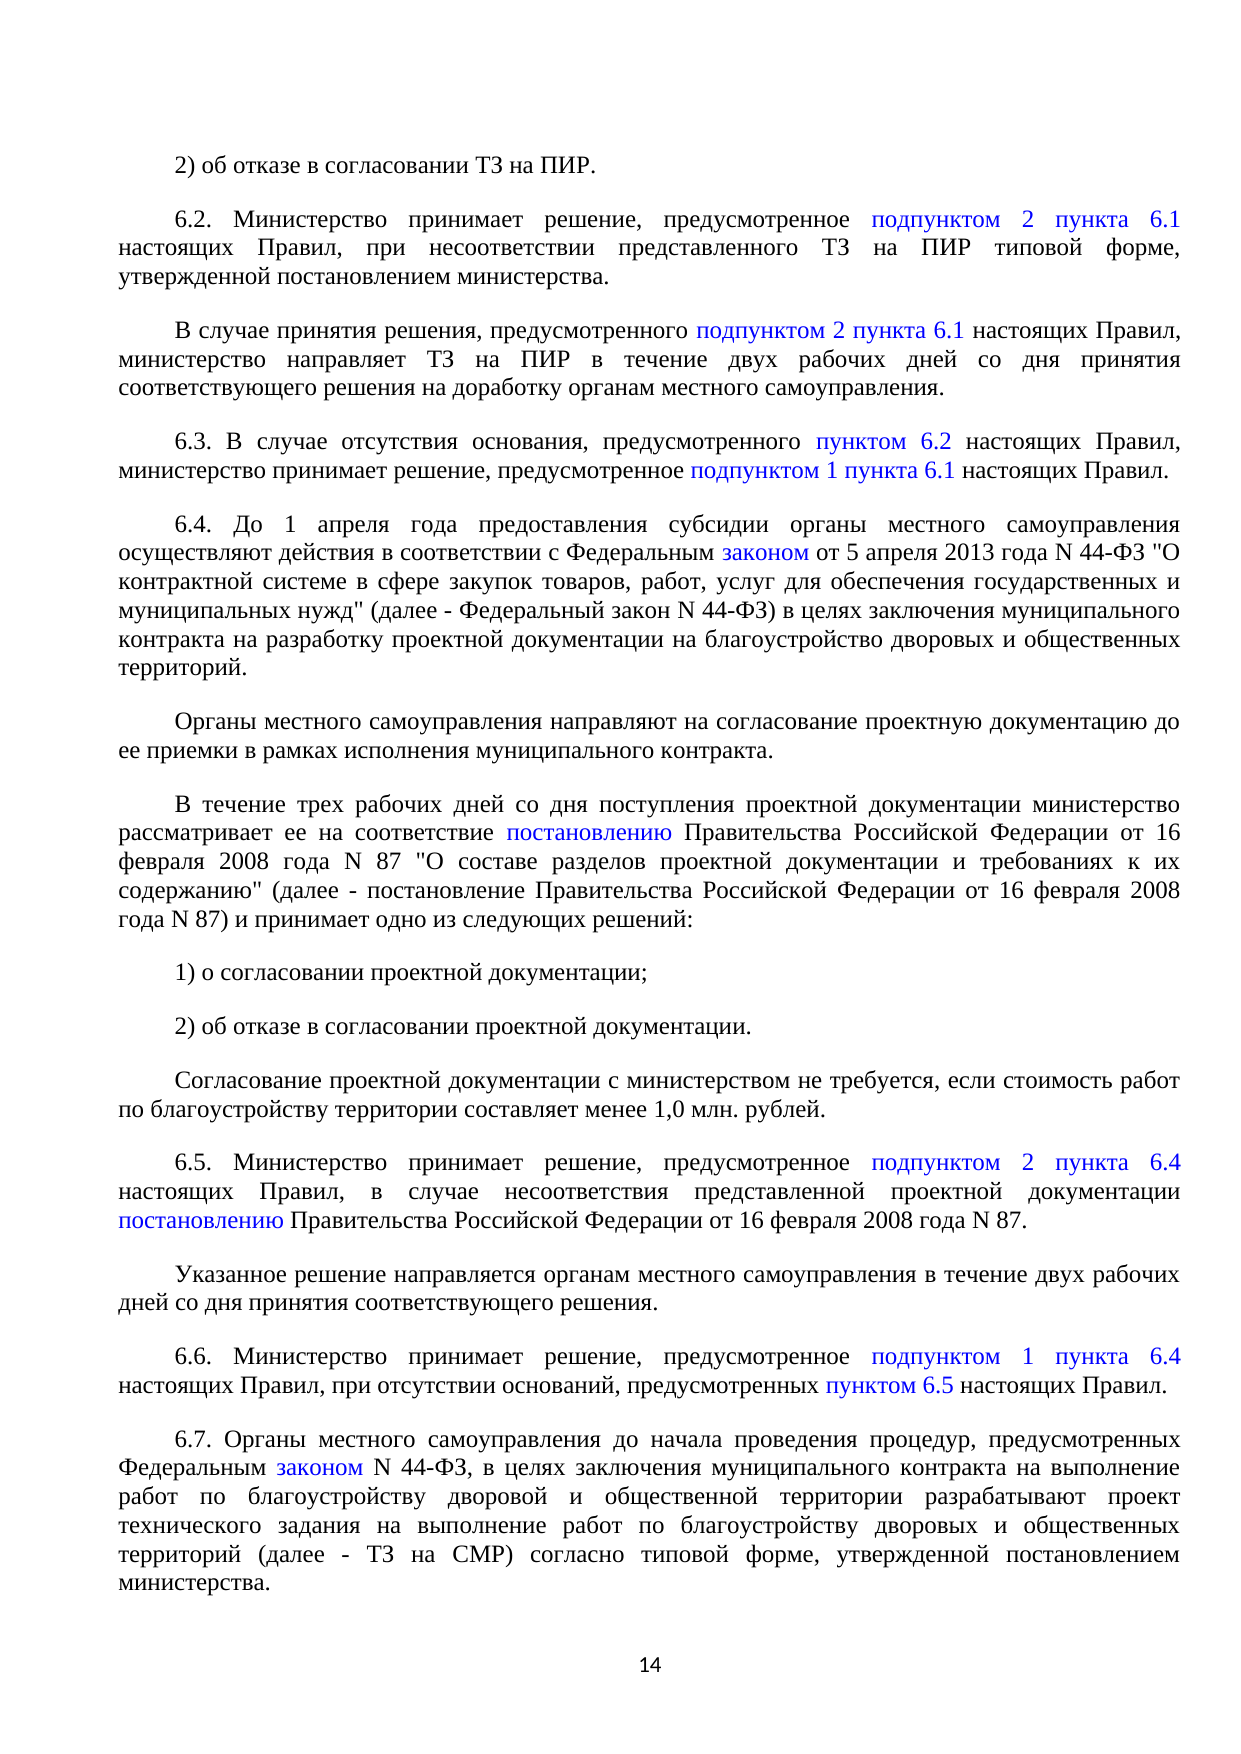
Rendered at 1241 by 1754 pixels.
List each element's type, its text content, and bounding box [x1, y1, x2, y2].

text В течение трех рабочих дней со дня поступления проектной документации министерство рассматривает ее на соответствие постановлению Правительства Российской Федерации от 16 февраля 2008 года N 87 "О составе разделов проектной документации и требованиях к их содержанию" (далее - постановление Правительства Российской Федерации от 16 февраля 2008 года N 87) и принимает одно из следующих решений: [118, 789, 1181, 932]
text 6.6. Министерство принимает решение, предусмотренное подпунктом 1 пункта 6.4 настоящих Правил, при отсутствии оснований, предусмотренных пунктом 6.5 настоящих Правил. [118, 1341, 1181, 1399]
text Согласование проектной документации с министерством не требуется, если стоимость работ по благоустройству территории составляет менее 1,0 млн. рублей. [118, 1065, 1181, 1122]
text 6.3. В случае отсутствия основания, предусмотренного пунктом 6.2 настоящих Правил, министерство принимает решение, предусмотренное подпунктом 1 пункта 6.1 настоящих Правил. [118, 426, 1181, 484]
text 6.4. До 1 апреля года предоставления субсидии органы местного самоуправления осуществляют действия в соответствии с Федеральным законом от 5 апреля 2013 года N 44-ФЗ "О контрактной системе в сфере закупок товаров, работ, услуг для обеспечения государственных и муниципальных нужд" (далее - Федеральный закон N 44-ФЗ) в целях заключения муниципального контракта на разработку проектной документации на благоустройство дворовых и общественных территорий. [118, 509, 1181, 681]
text В случае принятия решения, предусмотренного подпунктом 2 пункта 6.1 настоящих Правил, министерство направляет ТЗ на ПИР в течение двух рабочих дней со дня принятия соответствующего решения на доработку органам местного самоуправления. [118, 315, 1181, 401]
text Указанное решение направляется органам местного самоуправления в течение двух рабочих дней со дня принятия соответствующего решения. [118, 1259, 1181, 1316]
text 2) об отказе в согласовании ТЗ на ПИР. [118, 150, 1181, 179]
text 1) о согласовании проектной документации; [118, 957, 1181, 986]
text 6.5. Министерство принимает решение, предусмотренное подпунктом 2 пункта 6.4 настоящих Правил, в случае несоответствия представленной проектной документации постановлению Правительства Российской Федерации от 16 февраля 2008 года N 87. [118, 1147, 1181, 1234]
text 6.7. Органы местного самоуправления до начала проведения процедур, предусмотренных Федеральным законом N 44-ФЗ, в целях заключения муниципального контракта на выполнение работ по благоустройству дворовой и общественной территории разрабатывают проект технического задания на выполнение работ по благоустройству дворовых и общественных территорий (далее - ТЗ на СМР) согласно типовой форме, утвержденной постановлением министерства. [118, 1424, 1181, 1596]
text Органы местного самоуправления направляют на согласование проектную документацию до ее приемки в рамках исполнения муниципального контракта. [118, 706, 1181, 764]
text 2) об отказе в согласовании проектной документации. [118, 1011, 1181, 1040]
text 6.2. Министерство принимает решение, предусмотренное подпунктом 2 пункта 6.1 настоящих Правил, при несоответствии представленного ТЗ на ПИР типовой форме, утвержденной постановлением министерства. [118, 204, 1181, 290]
